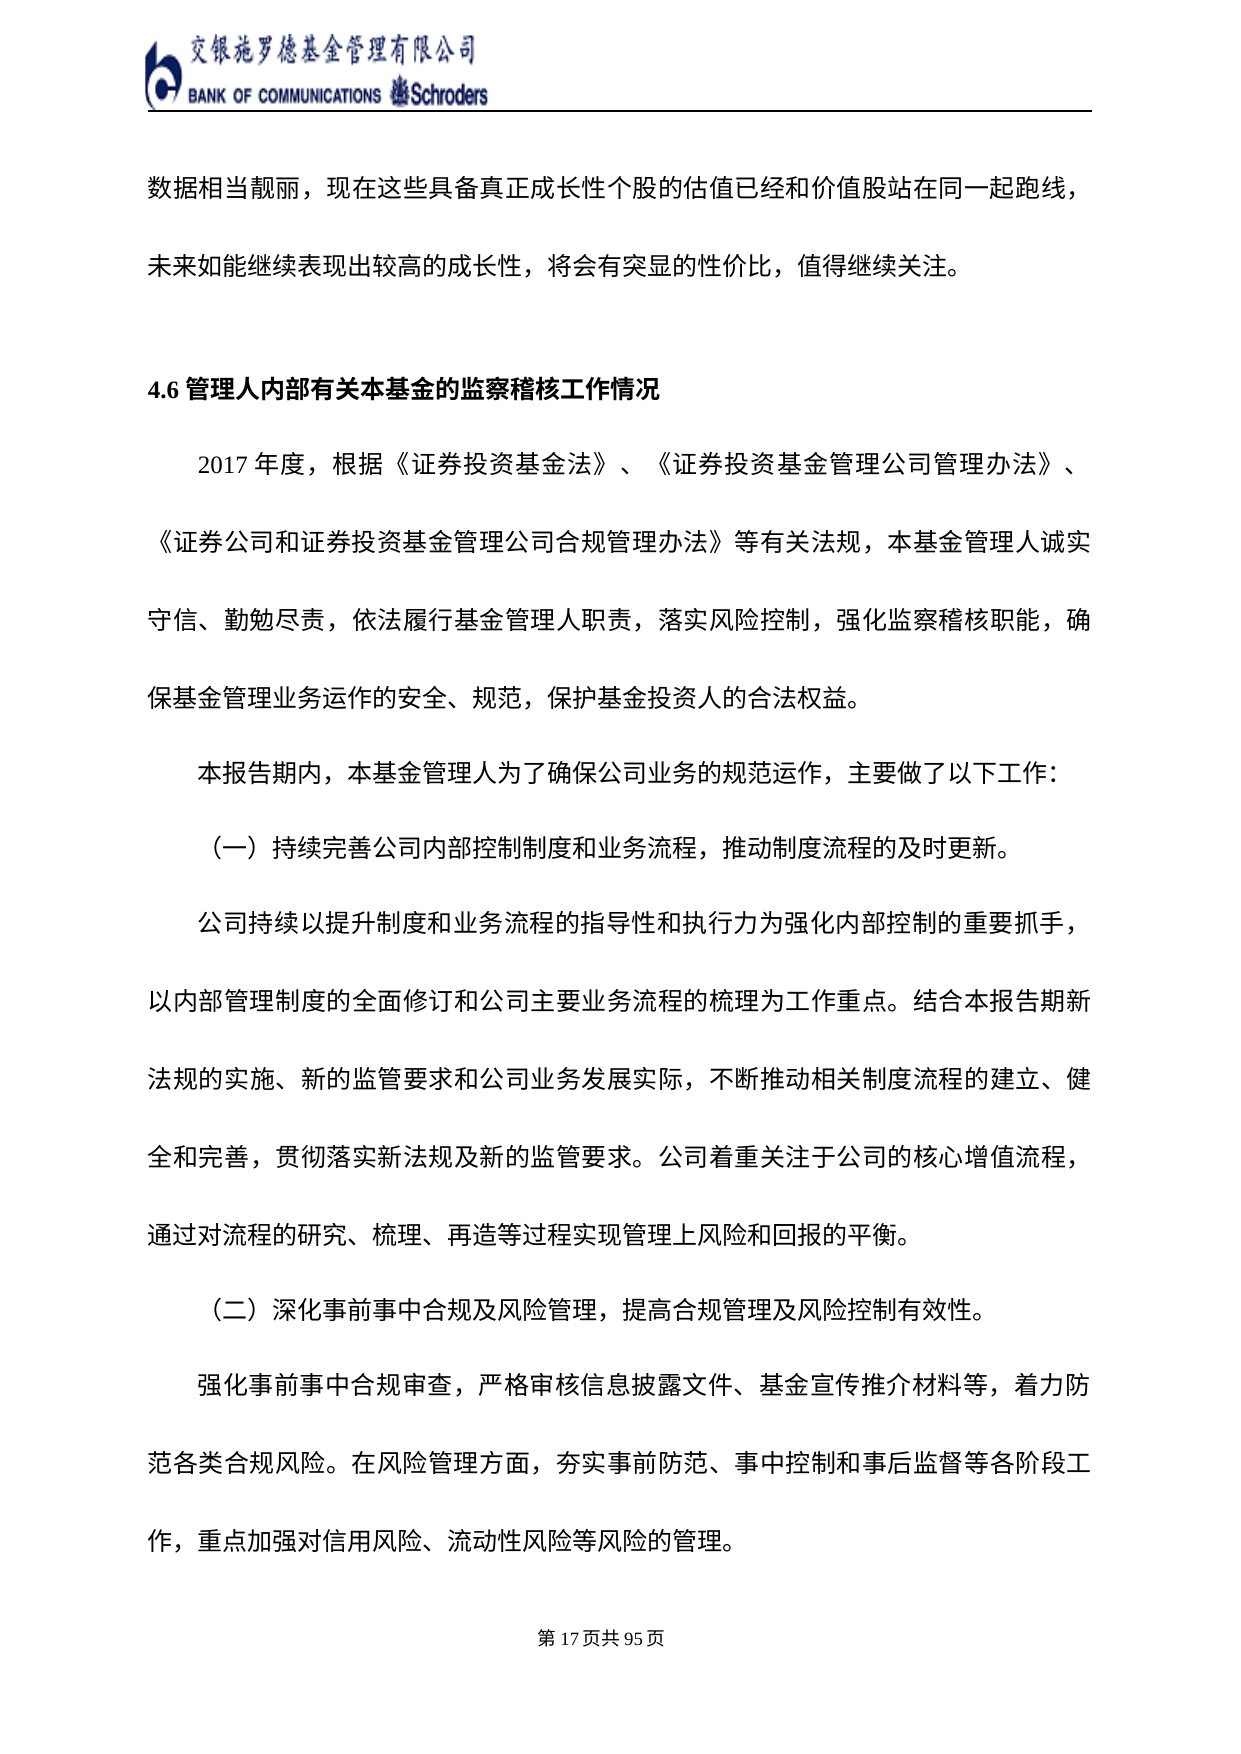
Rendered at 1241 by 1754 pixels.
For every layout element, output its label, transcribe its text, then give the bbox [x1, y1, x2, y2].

text 本报告期内，本基金管理人为了确保公司业务的规范运作，主要做了以下工作： [148, 739, 1092, 804]
picture [145, 34, 488, 110]
text 公司持续以提升制度和业务流程的指导性和执行力为强化内部控制的重要抓手，以内部管理制度的全面修订和公司主要业务流程的梳理为工作重点。结合本报告期新法规的实施、新的监管要求和公司业务发展实际，不断推动相关制度流程的建立、健全和完善，贯彻落实新法规及新的监管要求。公司着重关注于公司的核心增值流程，通过对流程的研究、梳理、再造等过程实现管理上风险和回报的平衡。 [148, 889, 1092, 1266]
text （二）深化事前事中合规及风险管理，提高合规管理及风险控制有效性。 [148, 1276, 1092, 1341]
text 2017年度，根据《证券投资基金法》、《证券投资基金管理公司管理办法》、《证券公司和证券投资基金管理公司合规管理办法》等有关法规，本基金管理人诚实守信、勤勉尽责，依法履行基金管理人职责，落实风险控制，强化监察稽核职能，确保基金管理业务运作的安全、规范，保护基金投资人的合法权益。 [148, 430, 1092, 729]
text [148, 154, 1092, 297]
text （一）持续完善公司内部控制制度和业务流程，推动制度流程的及时更新。 [148, 814, 1092, 879]
subtitle 4.6 管理人内部有关本基金的监察稽核工作情况 [148, 355, 1092, 420]
text 强化事前事中合规审查，严格审核信息披露文件、基金宣传推介材料等，着力防范各类合规风险。在风险管理方面，夯实事前防范、事中控制和事后监督等各阶段工作，重点加强对信用风险、流动性风险等风险的管理。 [148, 1351, 1092, 1572]
